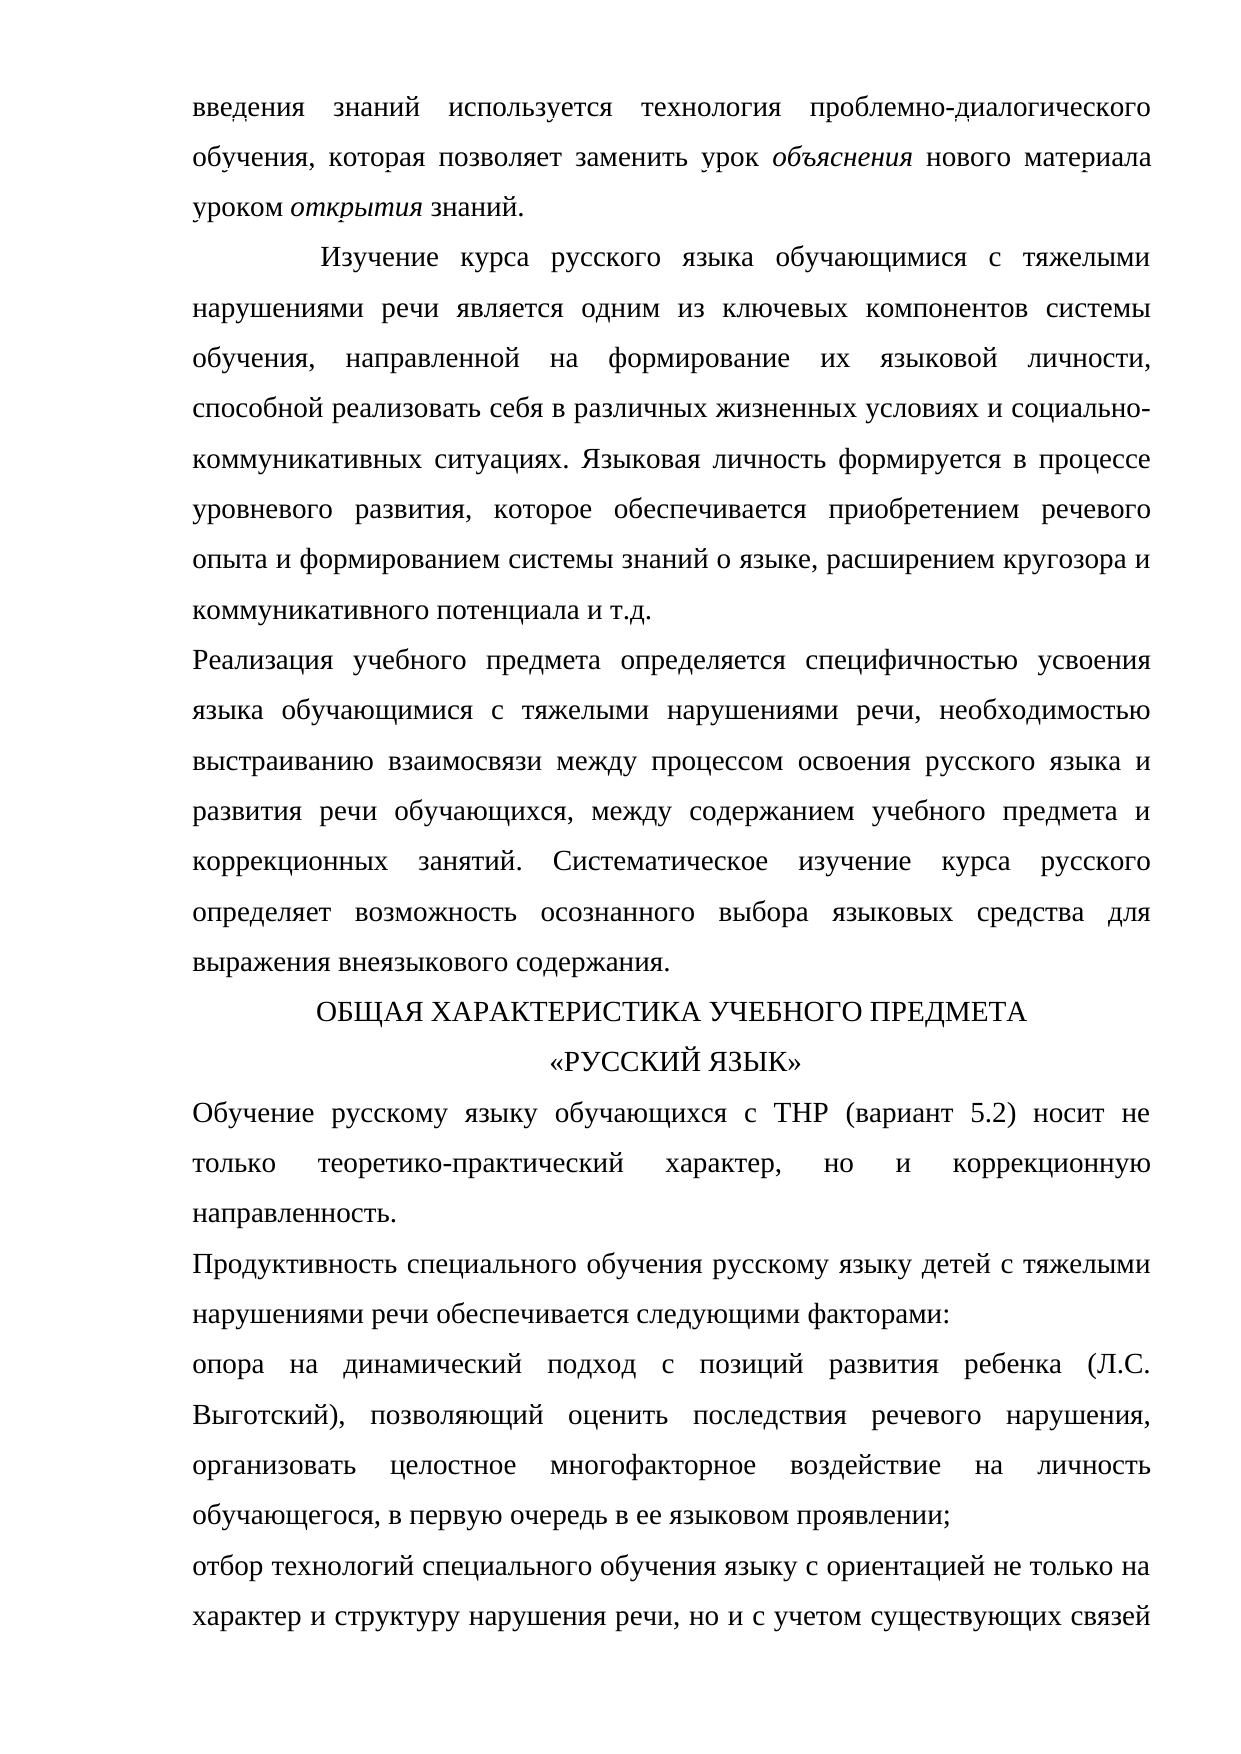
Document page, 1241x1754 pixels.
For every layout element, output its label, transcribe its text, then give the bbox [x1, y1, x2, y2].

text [192, 89, 1152, 223]
text Изучение курса русского языка обучающимися с тяжелыми нарушениями речи является одним из ключевых компонентов системы обучения, направленной на формирование их языковой личности, способной реализовать себя в различных жизненных условиях и социально-коммуникативных ситуациях. Языковая личность формируется в процессе уровневого развития, которое обеспечивается приобретением речевого опыта и формированием системы знаний о языке, расширением кругозора и коммуникативного потенциала и т.д. [192, 239, 1152, 625]
text Обучение русскому языку обучающихся с ТНР (вариант 5.2) носит не только теоретико-практический характер, но и коррекционную направленность. [192, 1095, 1152, 1229]
text опора на динамический подход с позиций развития ребенка (Л.С. Выготский), позволяющий оценить последствия речевого нарушения, организовать целостное многофакторное воздействие на личность обучающегося, в первую очередь в ее языковом проявлении; [192, 1346, 1152, 1531]
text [192, 1548, 1152, 1632]
text «РУССКИЙ ЯЗЫК» [192, 1044, 1152, 1078]
text Реализация учебного предмета определяется специфичностью усвоения языка обучающимися с тяжелыми нарушениями речи, необходимостью выстраиванию взаимосвязи между процессом освоения русского языка и развития речи обучающихся, между содержанием учебного предмета и коррекционных занятий. Систематическое изучение курса русского определяет возможность осознанного выбора языковых средства для выражения внеязыкового содержания. [192, 642, 1152, 977]
text ОБЩАЯ ХАРАКТЕРИСТИКА УЧЕБНОГО ПРЕДМЕТА [192, 994, 1152, 1028]
text Продуктивность специального обучения русскому языку детей с тяжелыми нарушениями речи обеспечивается следующими факторами: [192, 1246, 1152, 1330]
